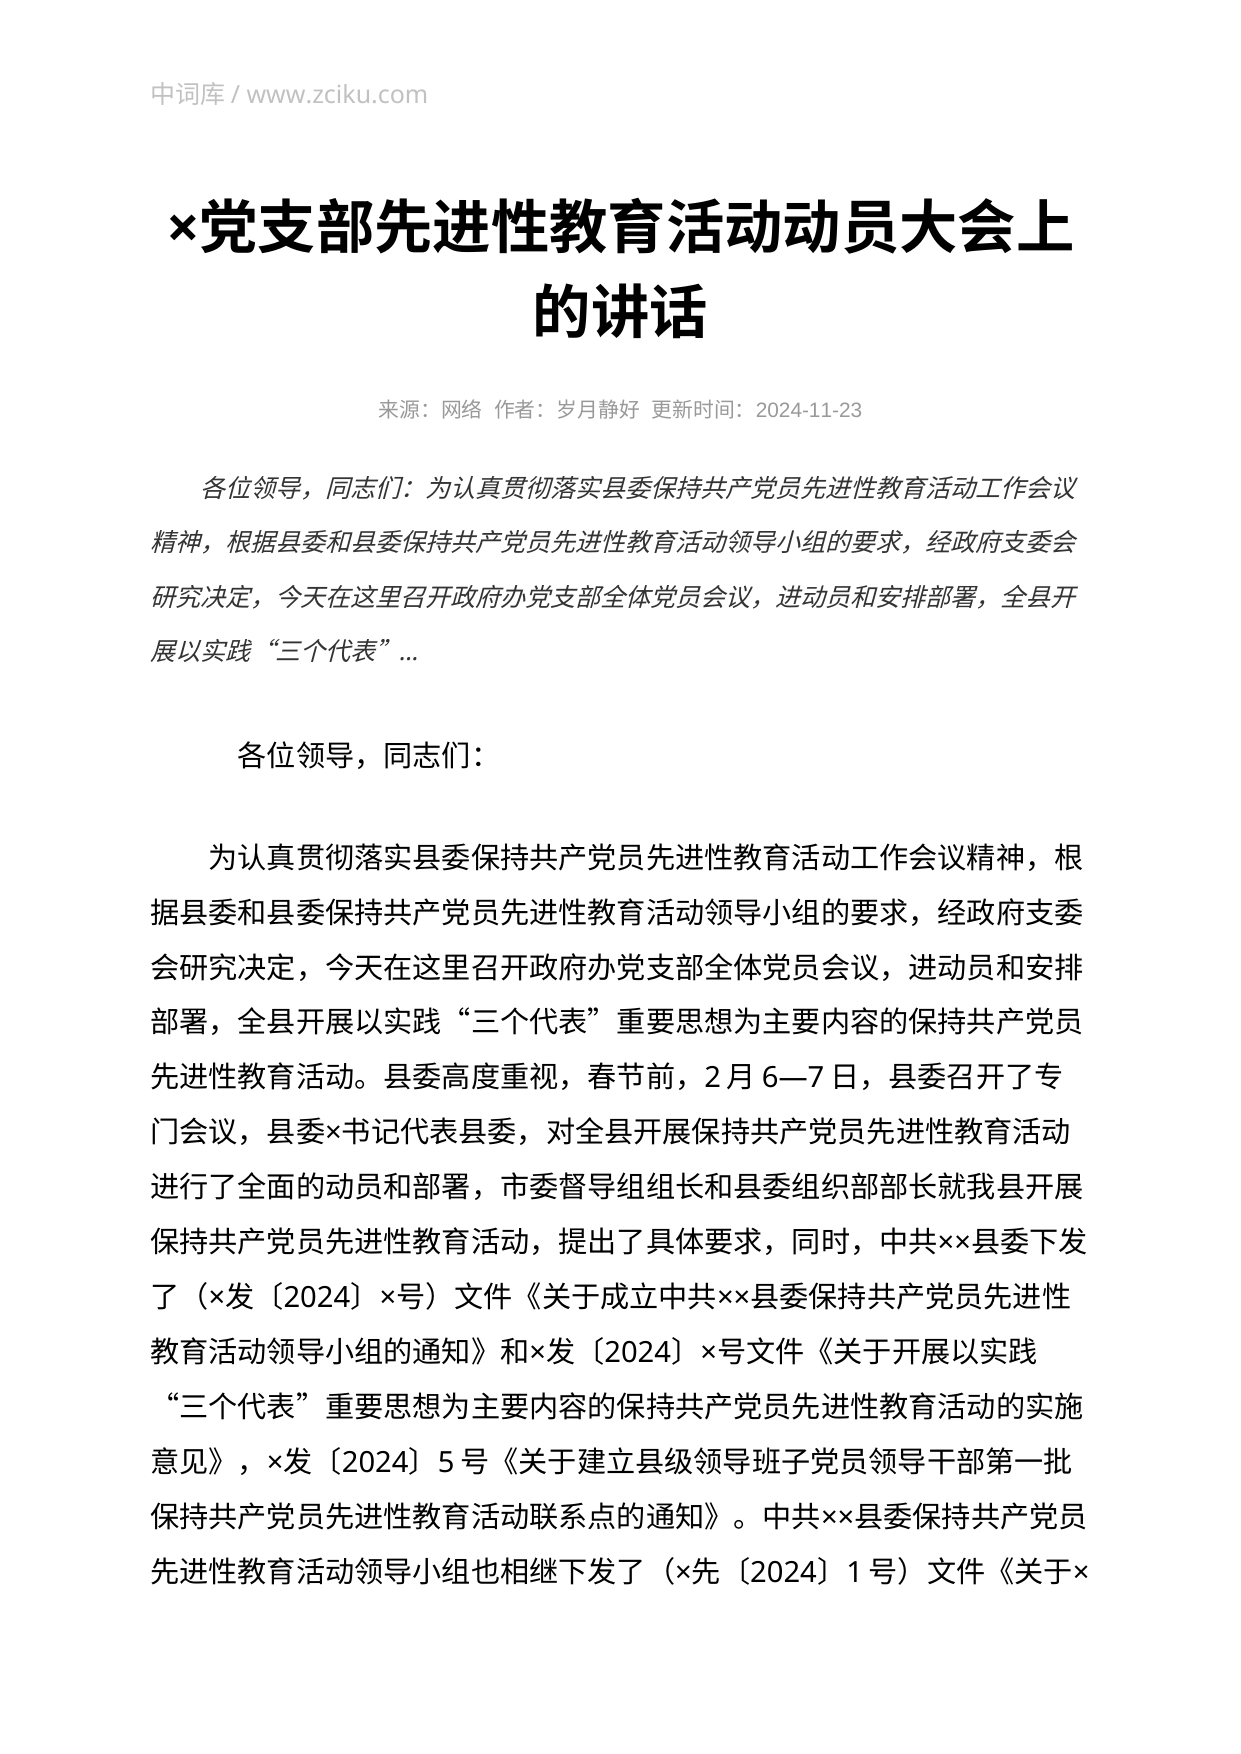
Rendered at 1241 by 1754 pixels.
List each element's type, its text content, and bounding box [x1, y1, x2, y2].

text 各位领导，同志们：为认真贯彻落实县委保持共产党员先进性教育活动工作会议精神，根据县委和县委保持共产党员先进性教育活动领导小组的要求，经政府支委会研究决定，今天在这里召开政府办党支部全体党员会议，进动员和安排部署，全县开展以实践“三个代表”... [150, 468, 1090, 668]
text 来源：网络 作者：岁月静好 更新时间：2024-11-23 [150, 397, 1090, 421]
text 各位领导，同志们： [150, 733, 1090, 775]
subtitle ×党支部先进性教育活动动员大会上的讲话 [150, 181, 1090, 351]
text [150, 834, 1090, 1591]
